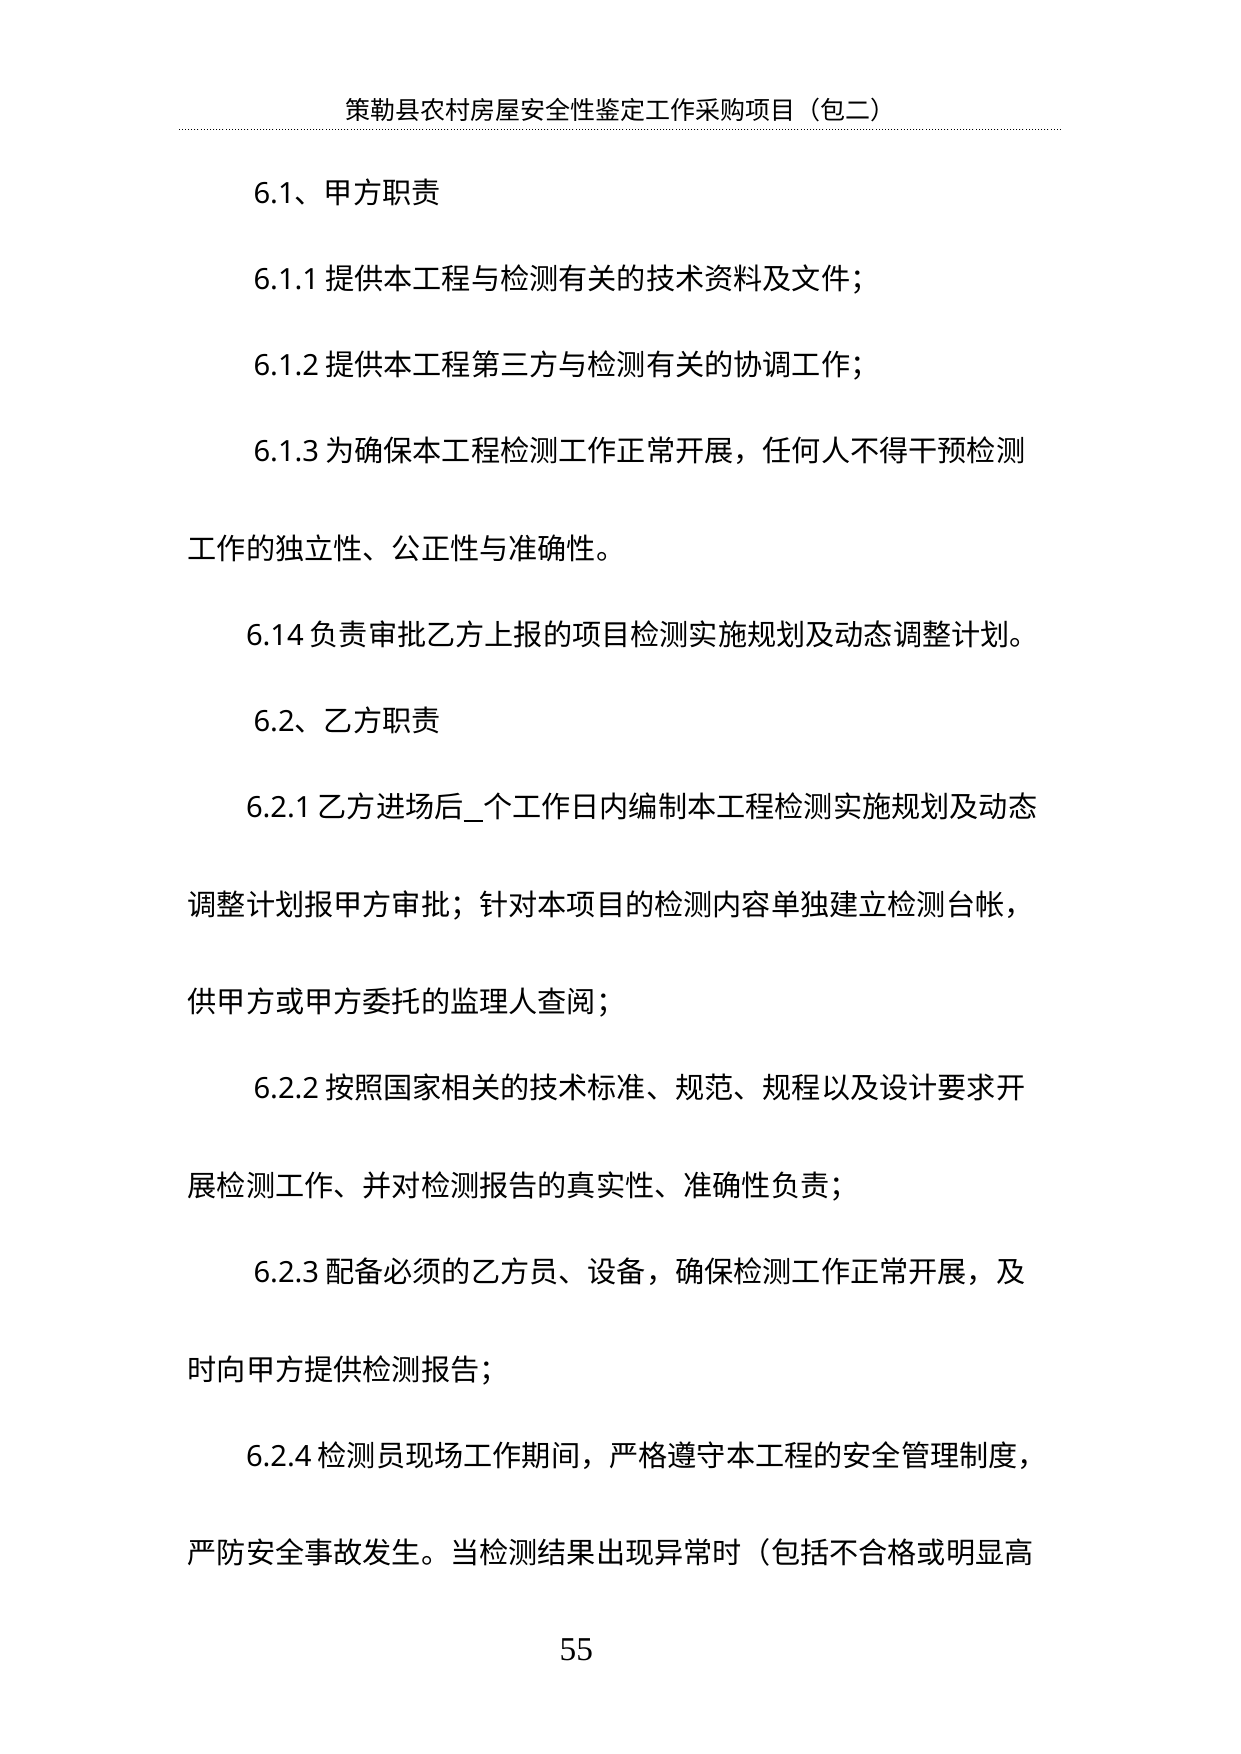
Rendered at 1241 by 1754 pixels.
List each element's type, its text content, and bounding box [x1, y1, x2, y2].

text 6.2、乙方职责 [187, 686, 1053, 751]
text 6.2.3配备必须的乙方员、设备，确保检测工作正常开展，及时向甲方提供检测报告； [187, 1237, 1053, 1400]
text 6.2.2按照国家相关的技术标准、规范、规程以及设计要求开展检测工作、并对检测报告的真实性、准确性负责； [187, 1054, 1053, 1216]
text 6.1.1提供本工程与检测有关的技术资料及文件； [187, 244, 1053, 309]
text 6.1.3为确保本工程检测工作正常开展，任何人不得干预检测工作的独立性、公正性与准确性。 [187, 417, 1053, 579]
text 6.1、甲方职责 [187, 158, 1053, 223]
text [187, 1421, 1053, 1583]
text 6.14负责审批乙方上报的项目检测实施规划及动态调整计划。 [187, 600, 1053, 665]
text 6.1.2提供本工程第三方与检测有关的协调工作； [187, 331, 1053, 396]
text 6.2.1乙方进场后 个工作日内编制本工程检测实施规划及动态调整计划报甲方审批；针对本项目的检测内容单独建立检测台帐，供甲方或甲方委托的监理人查阅； [187, 773, 1053, 1033]
